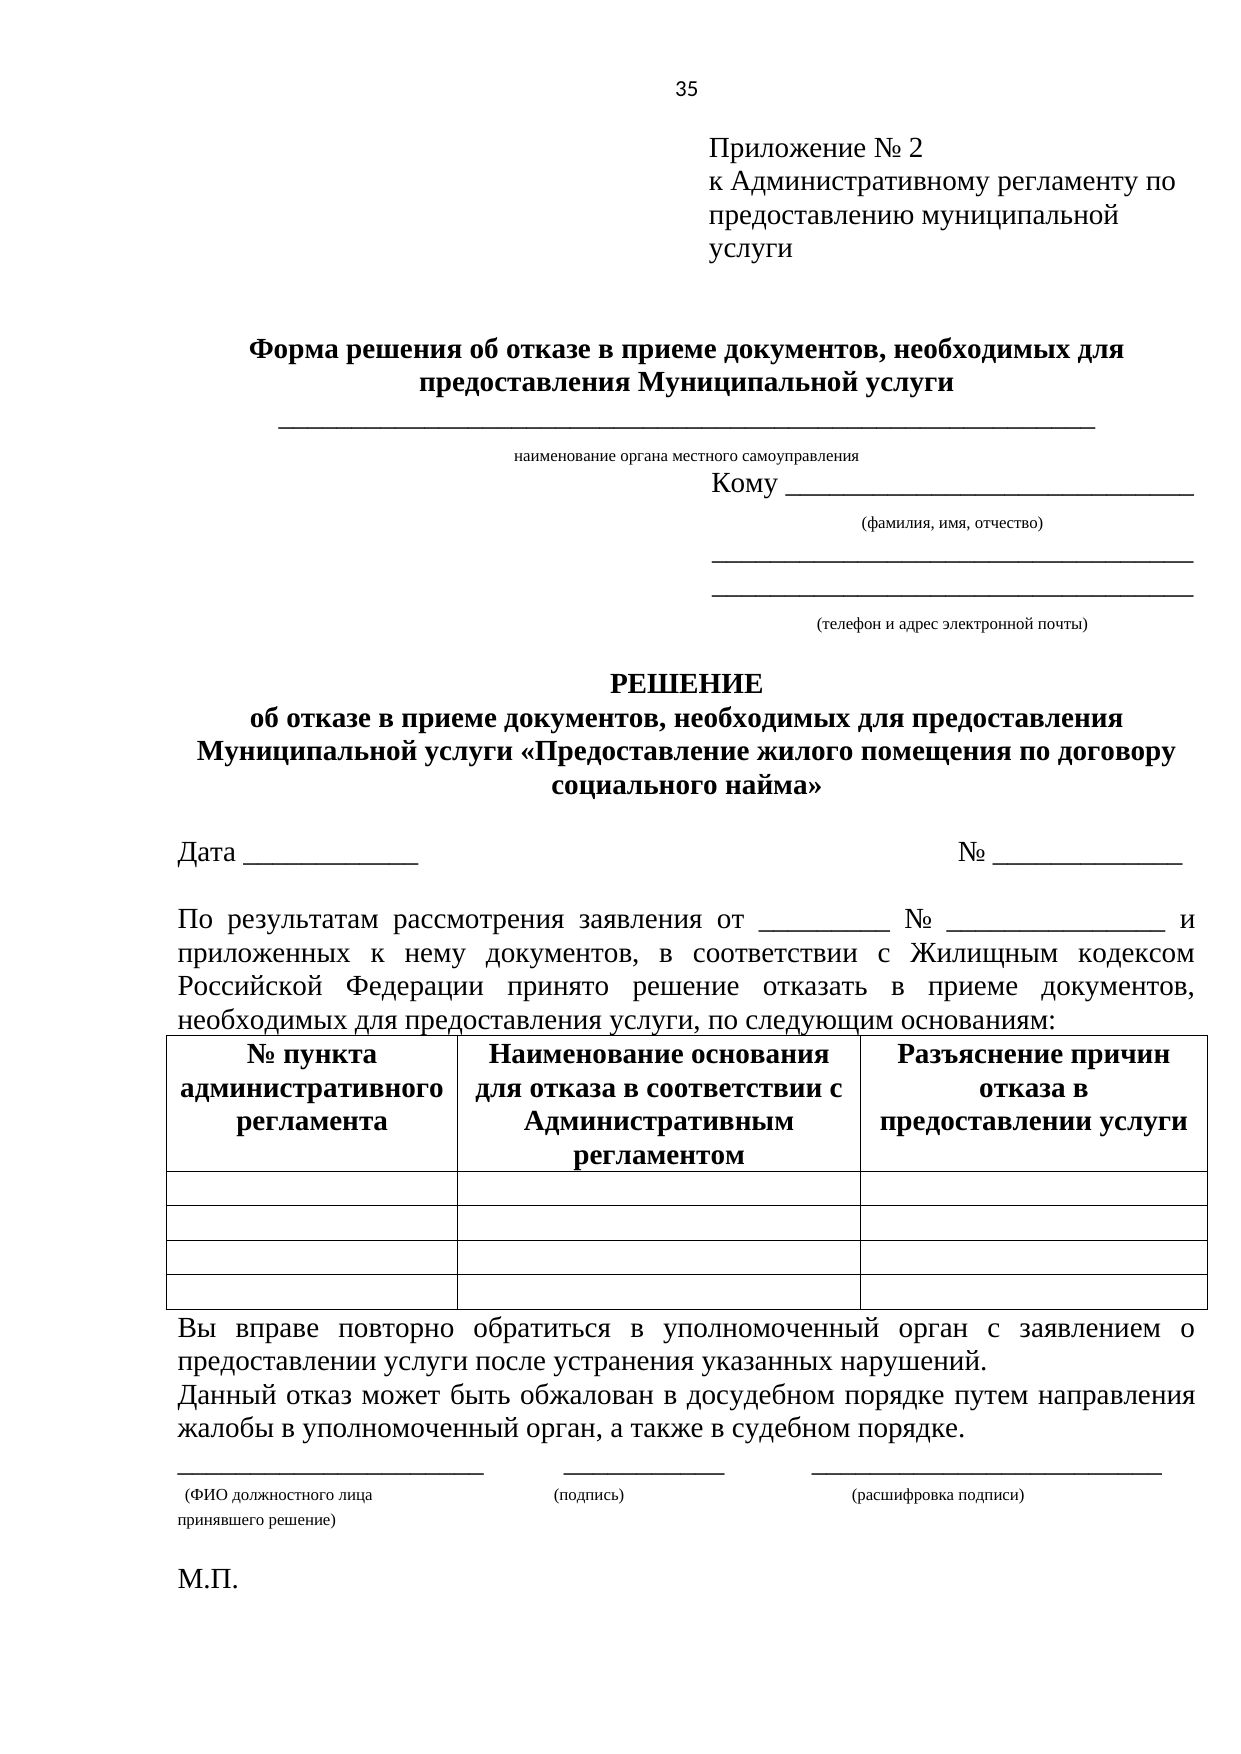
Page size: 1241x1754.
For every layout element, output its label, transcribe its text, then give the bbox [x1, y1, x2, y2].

table_cell [167, 1172, 457, 1205]
text об отказе в приеме документов, необходимых для предоставления Муниципальной услуги «Предоставление жилого помещения по договору социального найма» [177, 700, 1196, 801]
table_cell [861, 1172, 1207, 1205]
text РЕШЕНИЕ [177, 666, 1196, 700]
table_cell [458, 1241, 860, 1274]
table_header Разъяснение причин отказа в предоставлении услуги [861, 1036, 1207, 1171]
text Кому ____________________________ (фамилия, имя, отчество) _________________________________ _________________________________ (телефон и адрес электронной почты) [709, 465, 1196, 633]
text М.П. [177, 1561, 1196, 1595]
text Данный отказ может быть обжалован в досудебном порядке путем направления жалобы в уполномоченный орган, а также в судебном порядке. [177, 1377, 1196, 1444]
table_cell [458, 1275, 860, 1309]
table_header № пункта административного регламента [167, 1036, 457, 1171]
text _____________________ ___________ ________________________ [177, 1444, 1196, 1478]
table_cell [167, 1241, 457, 1274]
text По результатам рассмотрения заявления от _________ № _______________ и приложенных к нему документов, в соответствии с Жилищным кодексом Российской Федерации принято решение отказать в приеме документов, необходимых для предоставления услуги, по следующим основаниям: [177, 901, 1196, 1035]
table_cell [861, 1206, 1207, 1240]
table_cell [861, 1241, 1207, 1274]
table_cell [458, 1172, 860, 1205]
text Вы вправе повторно обратиться в уполномоченный орган с заявлением о предоставлении услуги после устранения указанных нарушений. [177, 1310, 1196, 1377]
text наименование органа местного самоуправления [177, 432, 1196, 465]
text Дата ____________ № _____________ [177, 834, 1196, 868]
text принявшего решение) [177, 1503, 1196, 1528]
table_cell [458, 1206, 860, 1240]
table_cell [167, 1275, 457, 1309]
table_cell [861, 1275, 1207, 1309]
table_header Наименование основания для отказа в соответствии с Административным регламентом [458, 1036, 860, 1171]
text Приложение № 2 [709, 130, 1196, 163]
text к Административному регламенту по предоставлению муниципальной услуги [709, 163, 1196, 264]
table_cell [167, 1206, 457, 1240]
text (ФИО должностного лица (подпись) (расшифровка подписи) [177, 1478, 1196, 1503]
text Форма решения об отказе в приеме документов, необходимых для предоставления Муниципальной услуги ________________________________________________________ [177, 331, 1196, 432]
